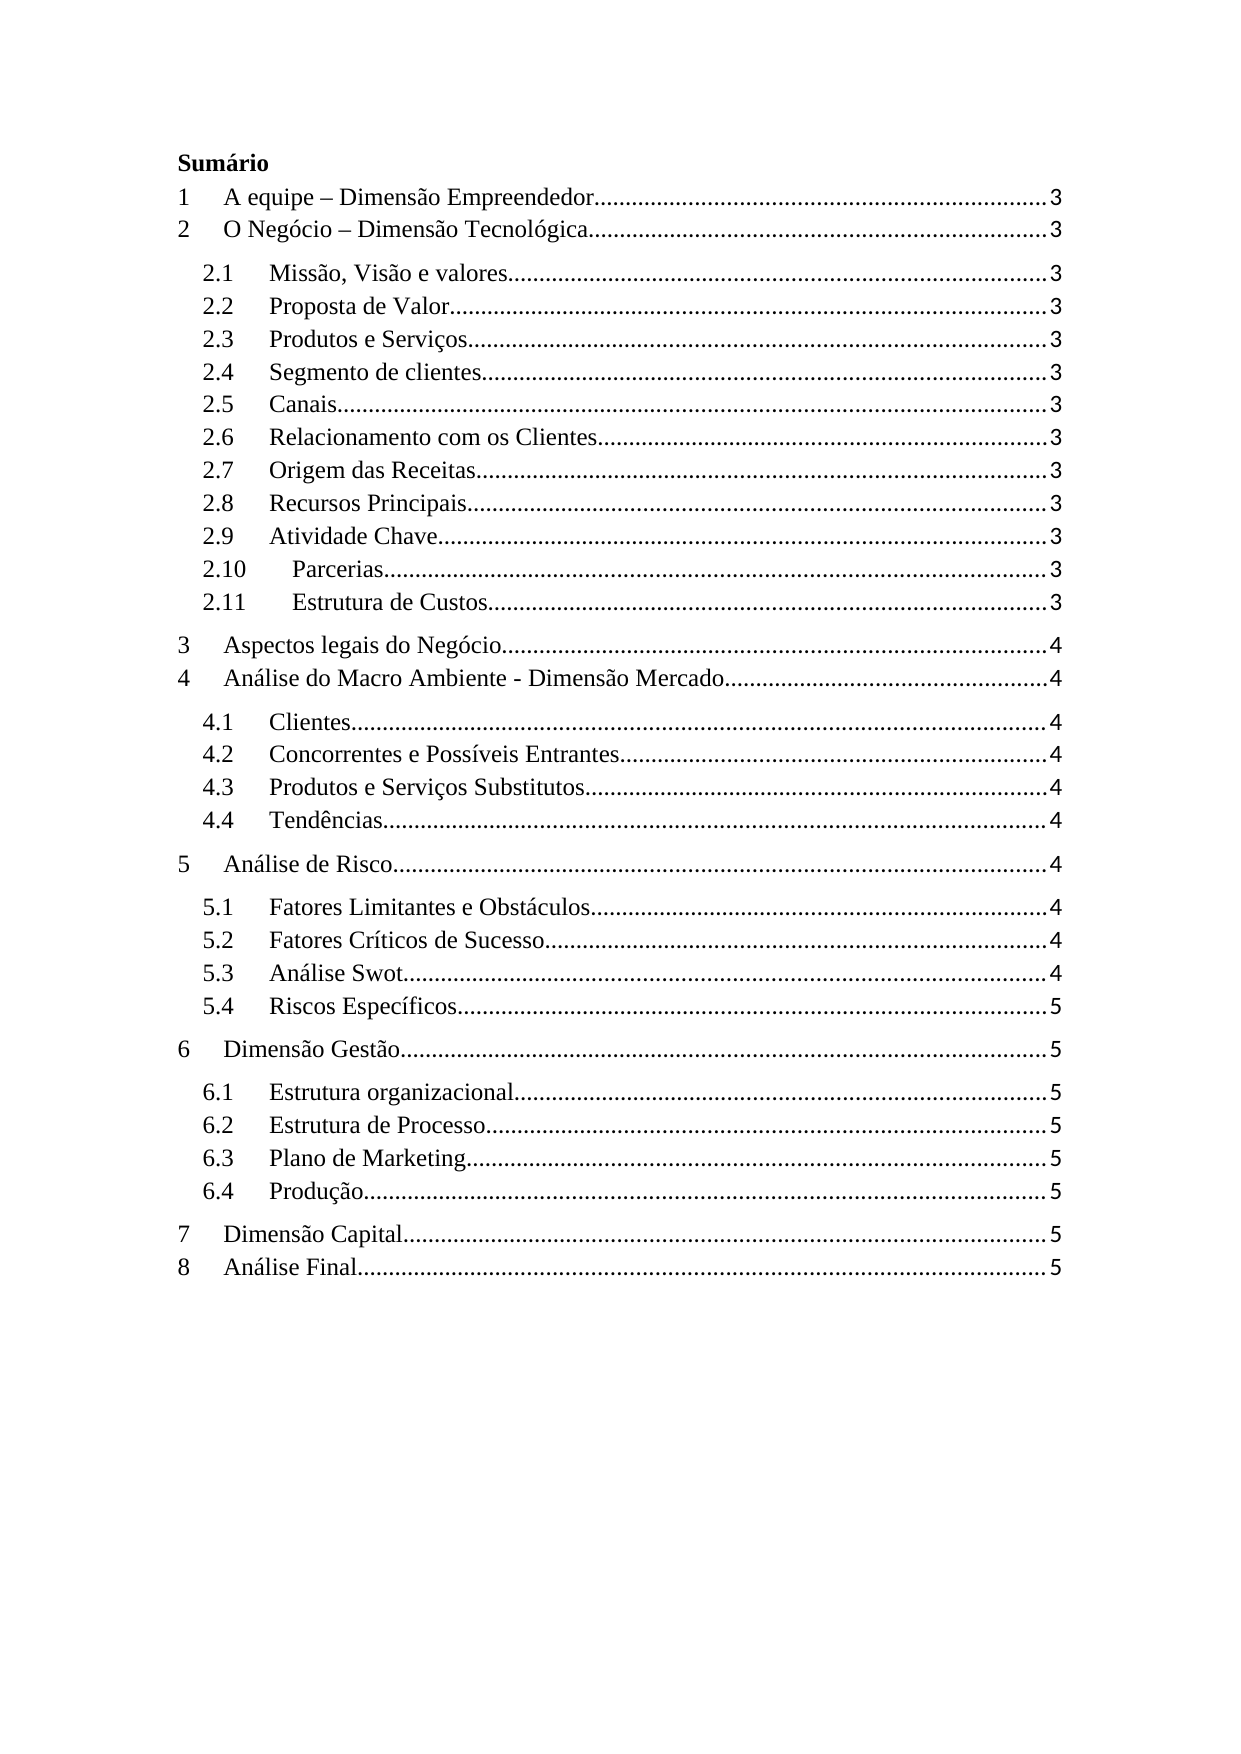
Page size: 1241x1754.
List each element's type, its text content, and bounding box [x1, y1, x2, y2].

text 2.2 Proposta de Valor 3 [202, 290, 1063, 320]
text 2.10 Parcerias 3 [202, 553, 1063, 584]
text 5.1 Fatores Limitantes e Obstáculos 4 [202, 891, 1063, 922]
text 4 Análise do Macro Ambiente - Dimensão Mercado 4 [177, 662, 1063, 693]
text 6 Dimensão Gestão 5 [177, 1033, 1063, 1064]
text 2.9 Atividade Chave 3 [202, 520, 1063, 551]
text 8 Análise Final 5 [177, 1251, 1063, 1282]
text 4.2 Concorrentes e Possíveis Entrantes 4 [202, 738, 1063, 769]
subtitle Sumário [177, 148, 1063, 176]
text 2.7 Origem das Receitas 3 [202, 454, 1063, 485]
text 6.2 Estrutura de Processo 5 [202, 1109, 1063, 1140]
text 3 Aspectos legais do Negócio 4 [177, 629, 1063, 660]
text 5.2 Fatores Críticos de Sucesso 4 [202, 924, 1063, 954]
text 2.4 Segmento de clientes 3 [202, 356, 1063, 386]
text 6.3 Plano de Marketing 5 [202, 1142, 1063, 1173]
text 2.5 Canais 3 [202, 388, 1063, 419]
text 4.1 Clientes 4 [202, 706, 1063, 736]
text 7 Dimensão Capital 5 [177, 1218, 1063, 1249]
text 6.4 Produção 5 [202, 1175, 1063, 1206]
text 4.3 Produtos e Serviços Substitutos 4 [202, 771, 1063, 802]
text 4.4 Tendências 4 [202, 804, 1063, 835]
text 5 Análise de Risco 4 [177, 848, 1063, 878]
text 2.8 Recursos Principais 3 [202, 487, 1063, 518]
text 1 A equipe – Dimensão Empreendedor 3 [177, 181, 1063, 211]
text 2.1 Missão, Visão e valores 3 [202, 257, 1063, 287]
text 2.11 Estrutura de Custos 3 [202, 586, 1063, 617]
text 2 O Negócio – Dimensão Tecnológica 3 [177, 213, 1063, 244]
text 2.3 Produtos e Serviços 3 [202, 323, 1063, 353]
text 6.1 Estrutura organizacional 5 [202, 1076, 1063, 1107]
text 5.3 Análise Swot 4 [202, 957, 1063, 987]
text 5.4 Riscos Específicos 5 [202, 990, 1063, 1020]
text 2.6 Relacionamento com os Clientes 3 [202, 421, 1063, 452]
